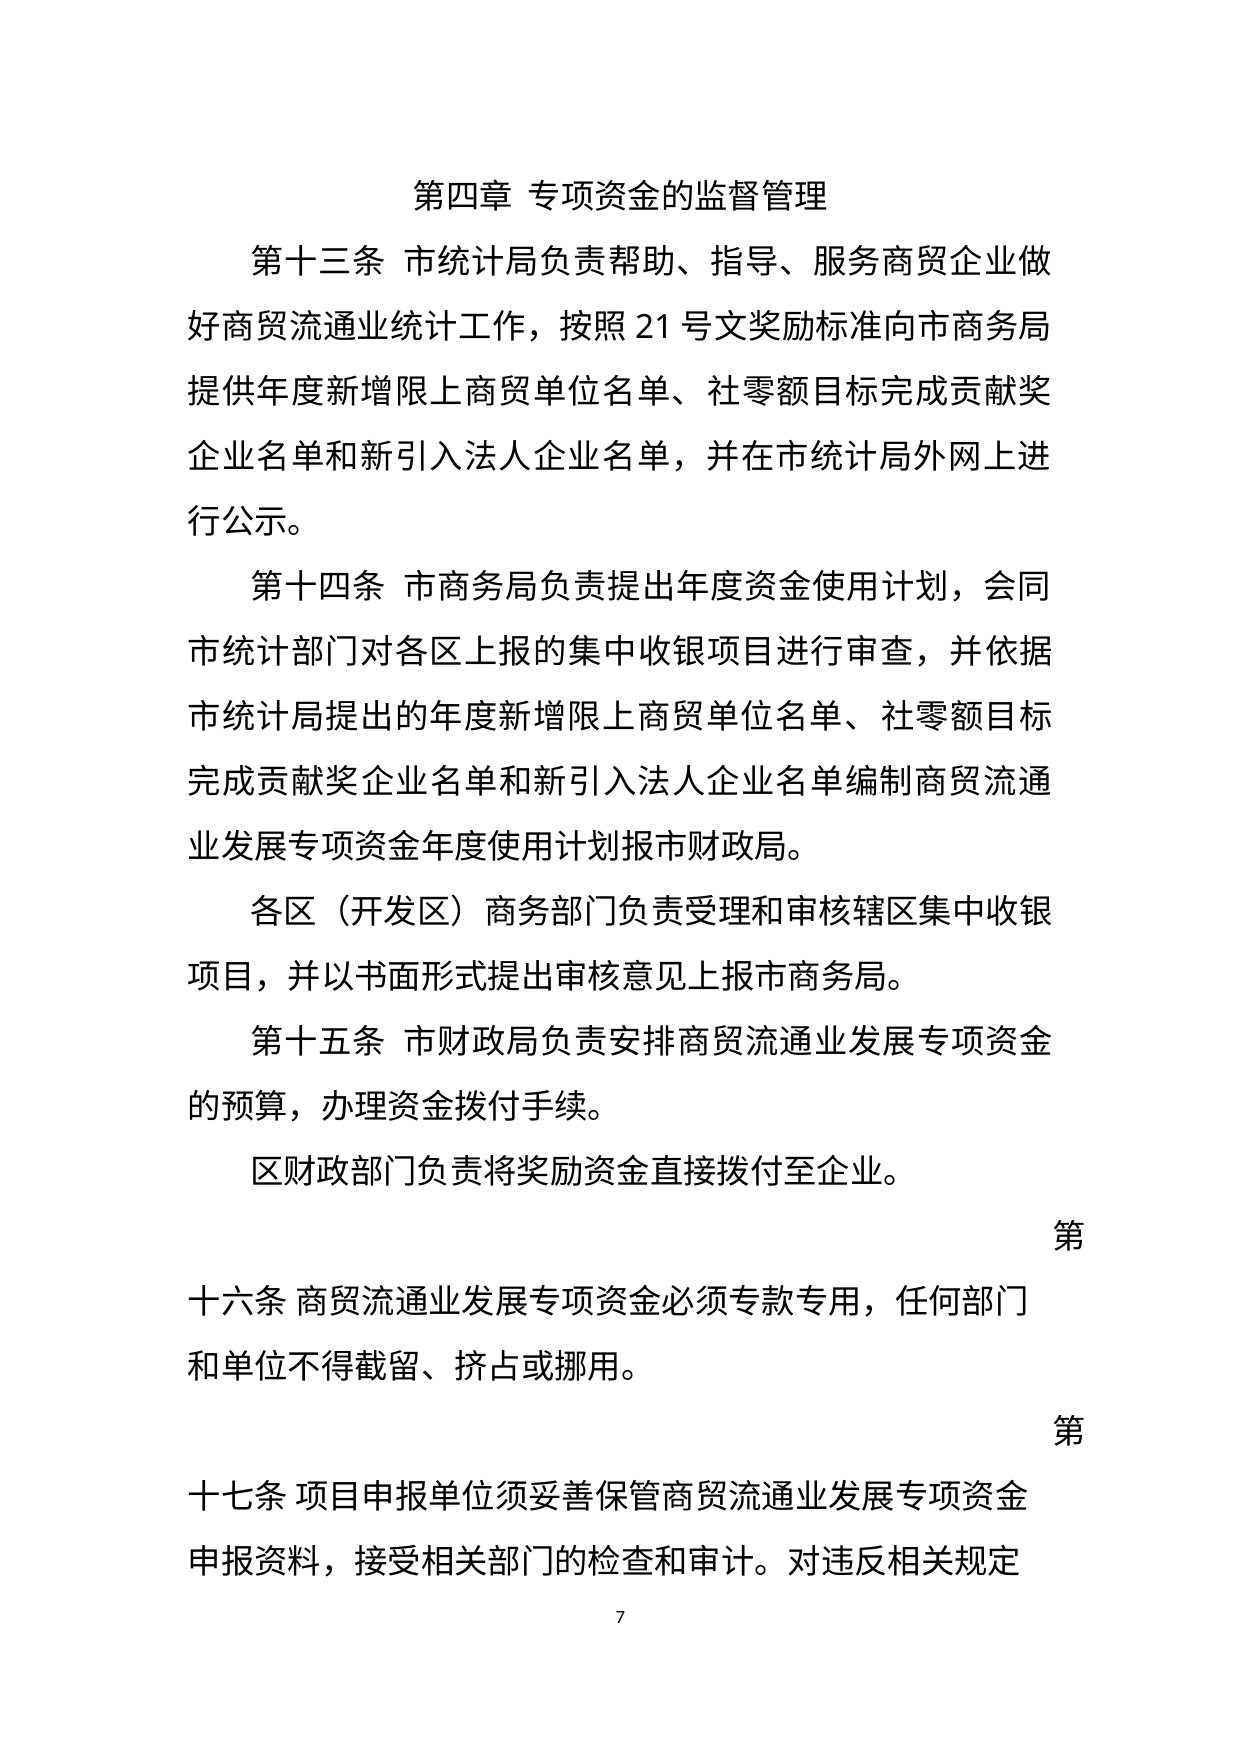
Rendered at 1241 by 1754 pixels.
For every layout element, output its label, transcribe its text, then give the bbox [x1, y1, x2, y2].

text 区财政部门负责将奖励资金直接拨付至企业。 [187, 1137, 1053, 1202]
text 第十五条 市财政局负责安排商贸流通业发展专项资金的预算，办理资金拨付手续。 [187, 1007, 1053, 1137]
text 各区（开发区）商务部门负责受理和审核辖区集中收银项目，并以书面形式提出审核意见上报市商务局。 [187, 877, 1053, 1007]
text 第十四条 市商务局负责提出年度资金使用计划，会同市统计部门对各区上报的集中收银项目进行审查，并依据市统计局提出的年度新增限上商贸单位名单、社零额目标完成贡献奖企业名单和新引入法人企业名单编制商贸流通业发展专项资金年度使用计划报市财政局。 [187, 552, 1053, 877]
text 第十三条 市统计局负责帮助、指导、服务商贸企业做好商贸流通业统计工作，按照21号文奖励标准向市商务局提供年度新增限上商贸单位名单、社零额目标完成贡献奖企业名单和新引入法人企业名单，并在市统计局外网上进行公示。 [187, 227, 1053, 552]
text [187, 1397, 1053, 1592]
text 第四章 专项资金的监督管理 [187, 162, 1053, 227]
text 第十六条 商贸流通业发展专项资金必须专款专用，任何部门和单位不得截留、挤占或挪用。 [187, 1202, 1053, 1397]
